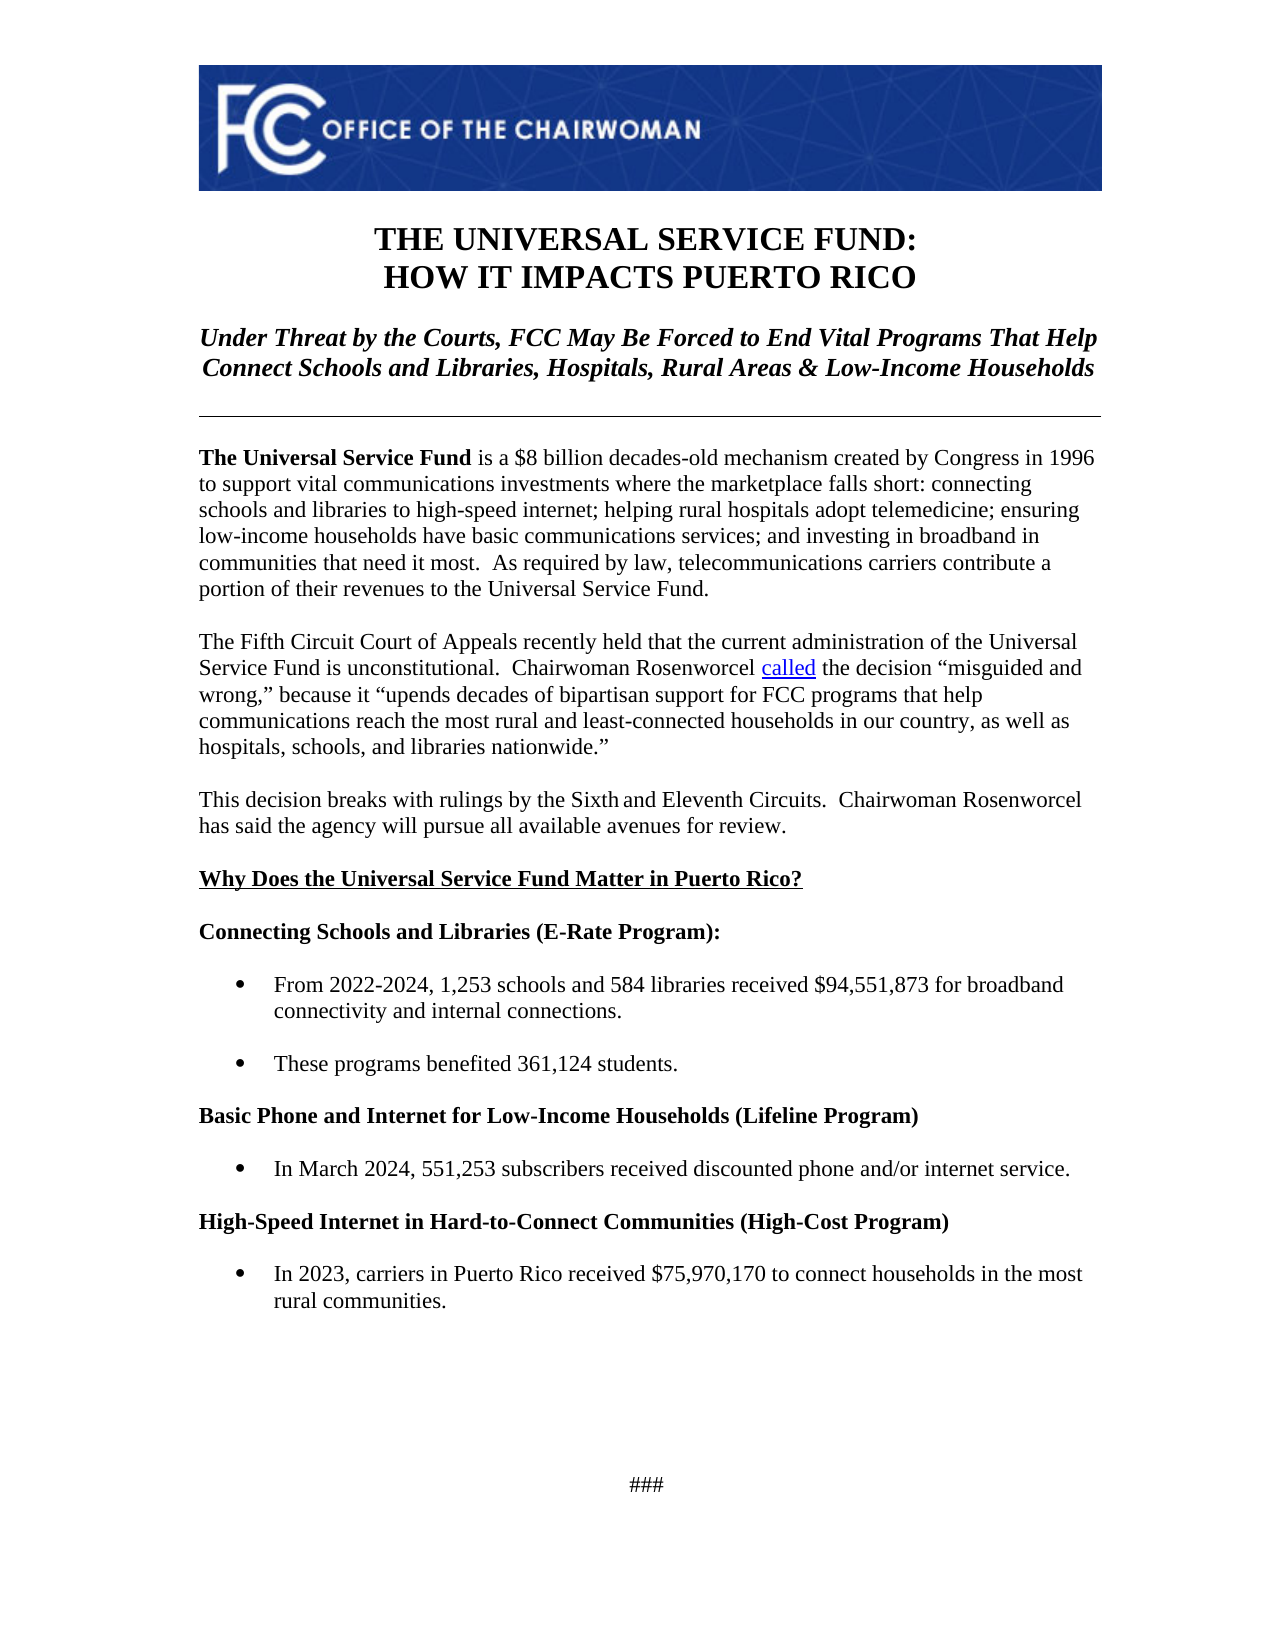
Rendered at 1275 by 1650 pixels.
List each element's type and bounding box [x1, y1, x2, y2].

table_header [188, 66, 1112, 1498]
picture [198, 65, 1102, 191]
